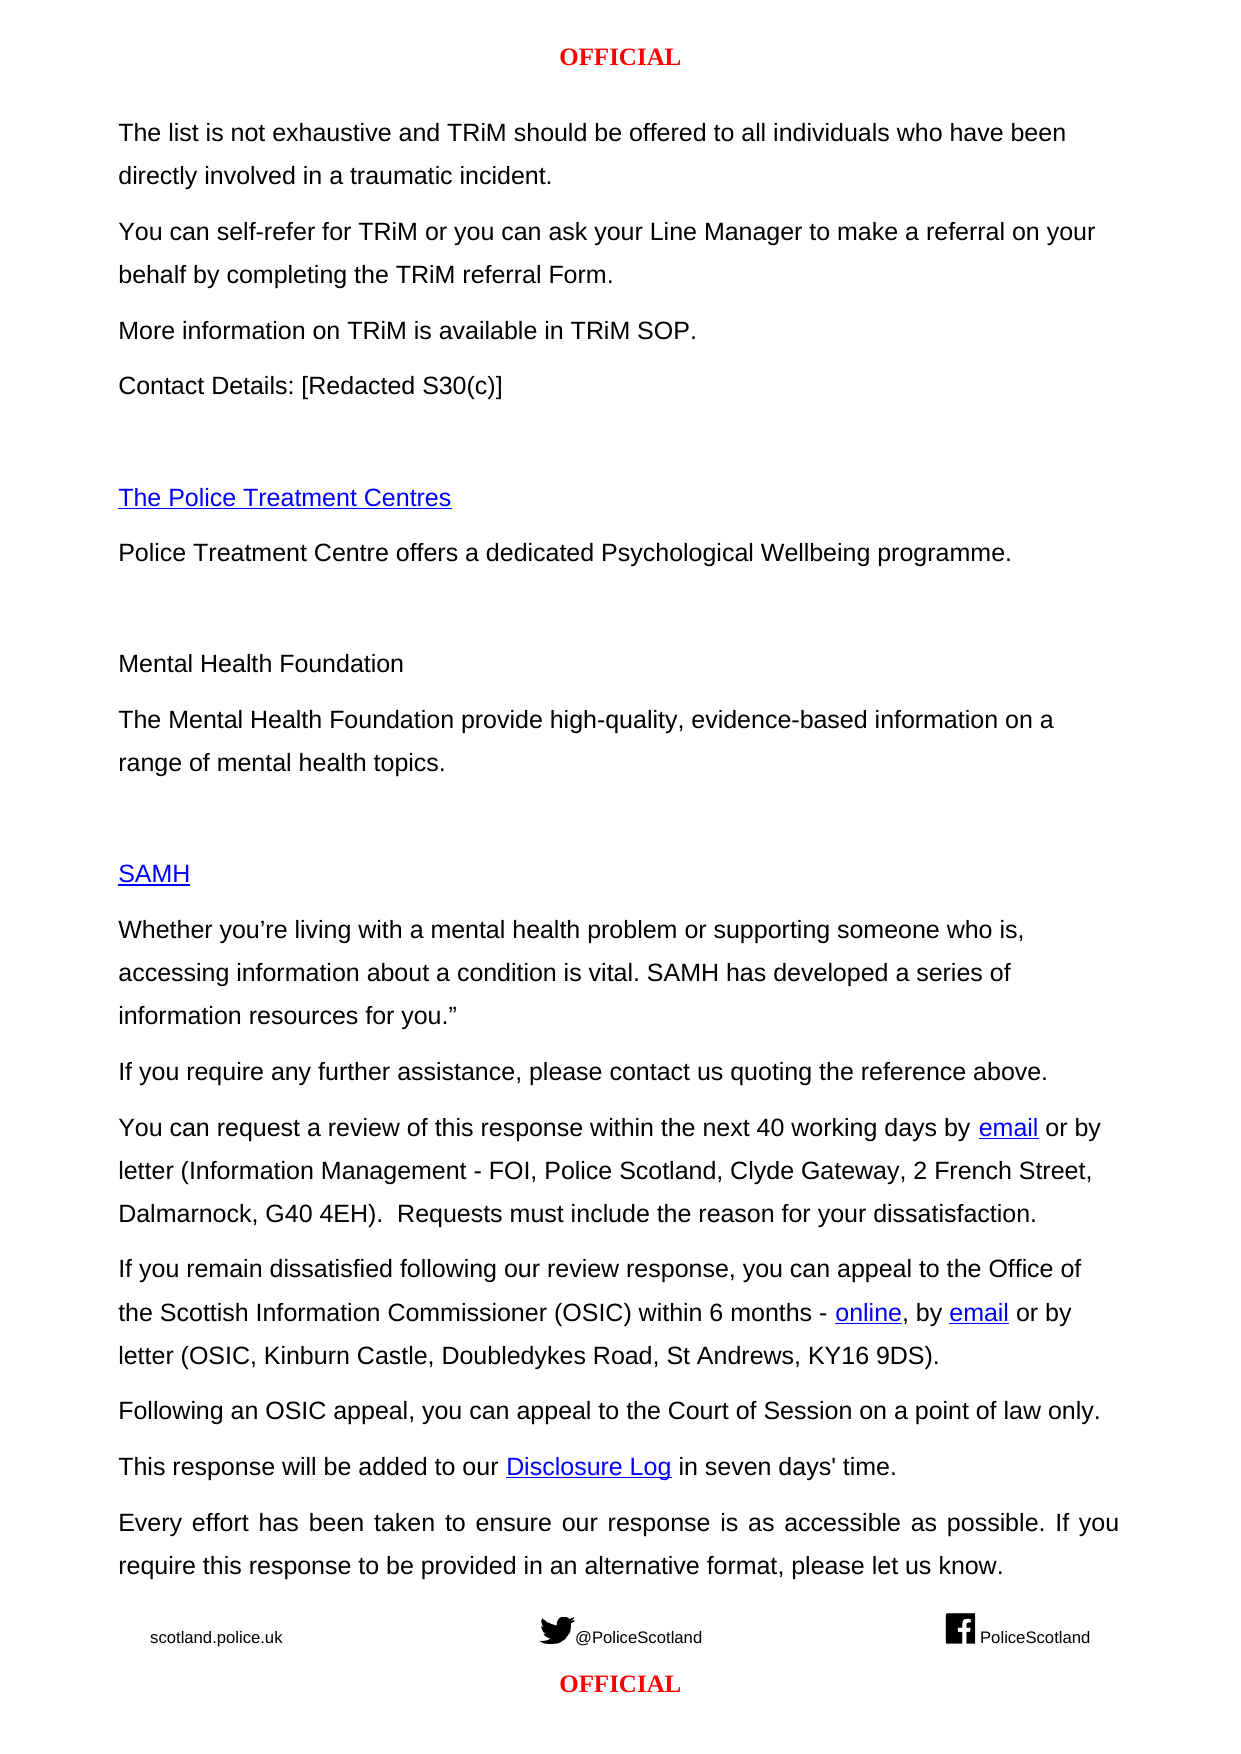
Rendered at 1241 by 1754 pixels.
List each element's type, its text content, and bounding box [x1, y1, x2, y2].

text Mental Health Foundation [118, 649, 1122, 678]
text SAMH [118, 859, 1122, 888]
text The Mental Health Foundation provide high-quality, evidence-based information on a range of mental health topics. [118, 705, 1122, 777]
text Following an OSIC appeal, you can appeal to the Court of Session on a point of law only. [118, 1396, 1122, 1425]
text More information on TRiM is available in TRiM SOP. [118, 316, 1122, 344]
text If you remain dissatisfied following our review response, you can appeal to the Office of the Scottish Information Commissioner (OSIC) within 6 months - online, by email or by letter (OSIC, Kinburn Castle, Doubledykes Road, St Andrews, KY16 9DS). [118, 1254, 1122, 1369]
text You can self-refer for TRiM or you can ask your Line Manager to make a referral on your behalf by completing the TRiM referral Form. [118, 217, 1122, 289]
picture [945, 1613, 976, 1644]
text This response will be added to our Disclosure Log in seven days' time. [118, 1452, 1122, 1481]
text You can request a review of this response within the next 40 working days by email or by letter (Information Management - FOI, Police Scotland, Clyde Gateway, 2 French Street, Dalmarnock, G40 4EH). Requests must include the reason for your dissatisfaction. [118, 1112, 1122, 1227]
text If you require any further assistance, please contact us quoting the reference above. [118, 1057, 1122, 1086]
text Every effort has been taken to ensure our response is as accessible as possible. If you require this response to be provided in an alternative format, please let us know. [118, 1507, 1122, 1579]
picture [538, 1617, 575, 1644]
text Whether you’re living with a mental health problem or supporting someone who is, accessing information about a condition is vital. SAMH has developed a series of information resources for you.” [118, 915, 1122, 1030]
text The list is not exhaustive and TRiM should be offered to all individuals who have been directly involved in a traumatic incident. [118, 118, 1122, 190]
text Police Treatment Centre offers a dedicated Psychological Wellbeing programme. [118, 538, 1122, 567]
text The Police Treatment Centres [118, 482, 1122, 511]
text Contact Details: [Redacted S30(c)] [118, 371, 1122, 400]
